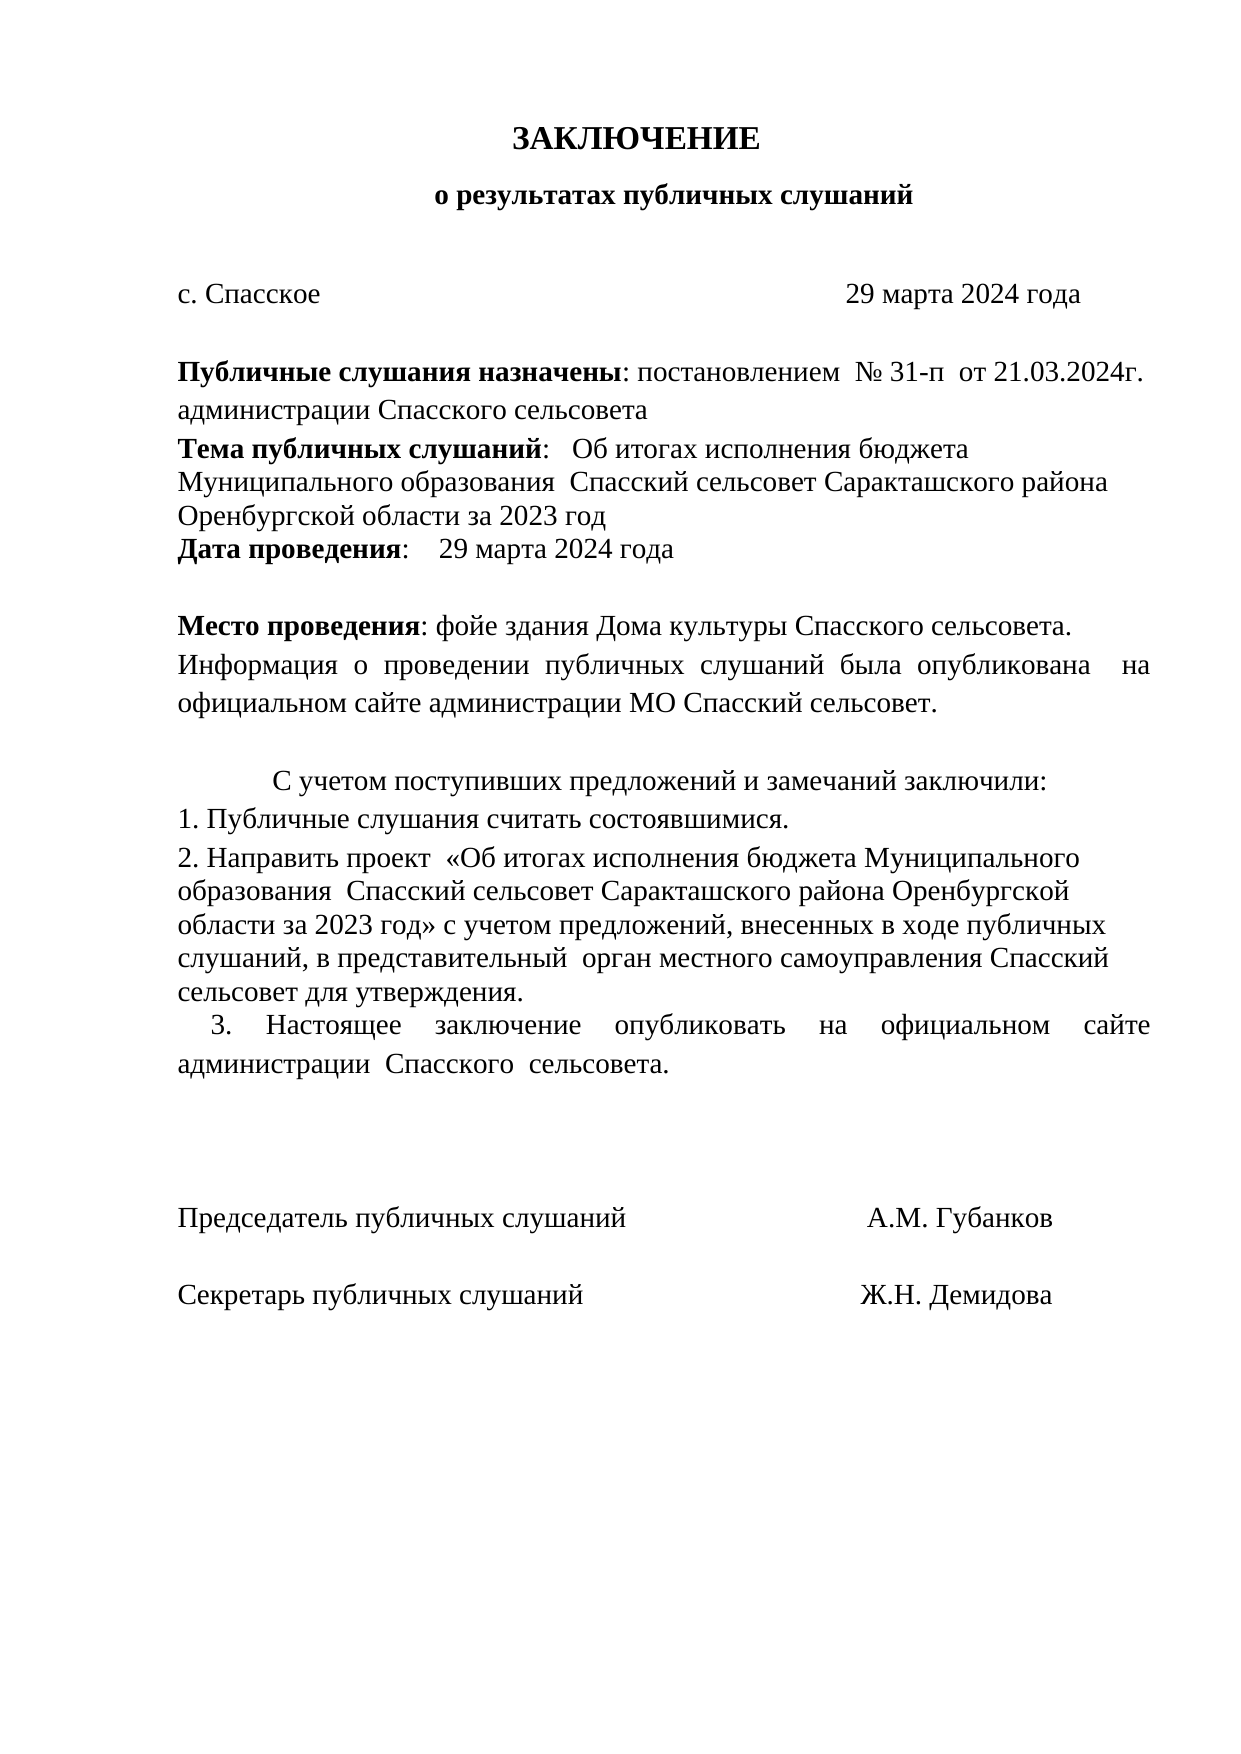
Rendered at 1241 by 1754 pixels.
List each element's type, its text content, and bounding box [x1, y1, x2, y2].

text с. Спасское 29 марта 2024 года [177, 277, 1152, 310]
text 3. Настоящее заключение опубликовать на официальном сайте администрации Спасского сельсовета. [177, 1007, 1152, 1079]
text Тема публичных слушаний: Об итогах исполнения бюджета Муниципального образования Спасский сельсовет Саракташского района Оренбургской области за 2023 год [177, 431, 1152, 531]
text Место проведения: фойе здания Дома культуры Спасского сельсовета. [177, 608, 1152, 642]
text Дата проведения: 29 марта 2024 года [177, 531, 1152, 565]
text Секретарь публичных слушаний Ж.Н. Демидова [177, 1277, 1152, 1311]
text ЗАКЛЮЧЕНИЕ [121, 118, 1152, 156]
text Председатель публичных слушаний А.М. Губанков [121, 1200, 1152, 1234]
text Публичные слушания назначены: постановлением № 31-п от 21.03.2024г. администрации Спасского сельсовета [177, 354, 1152, 426]
text Информация о проведении публичных слушаний была опубликована на официальном сайте администрации МО Спасский сельсовет. [177, 647, 1152, 719]
text 1. Публичные слушания считать состоявшимися. [177, 801, 1152, 835]
text С учетом поступивших предложений и замечаний заключили: [177, 763, 1152, 796]
text 2. Направить проект «Об итогах исполнения бюджета Муниципального образования Спасский сельсовет Саракташского района Оренбургской области за 2023 год» с учетом предложений, внесенных в ходе публичных слушаний, в представительный орган местного самоуправления Спасский сельсовет для утверждения. [177, 840, 1152, 1007]
text о результатах публичных слушаний [177, 177, 1152, 211]
